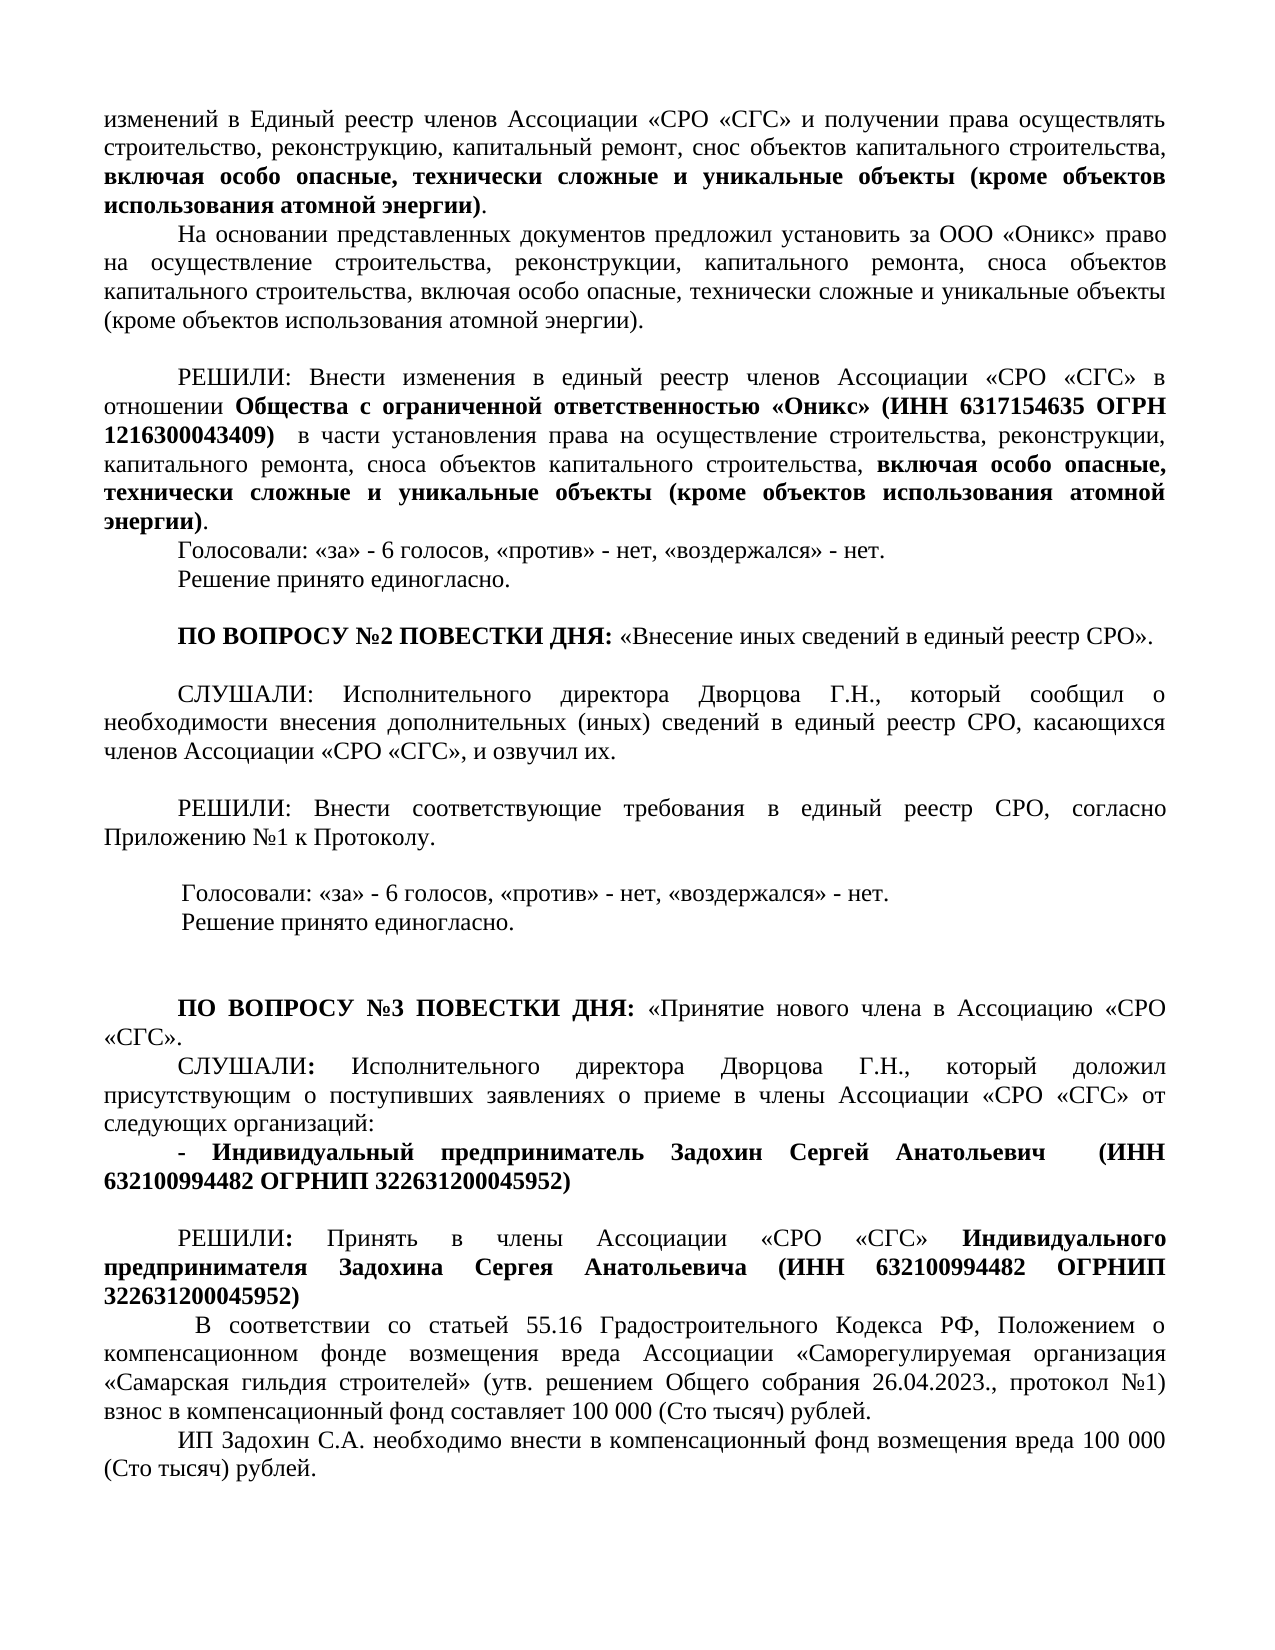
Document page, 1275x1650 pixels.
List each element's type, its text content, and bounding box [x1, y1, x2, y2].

text - Индивидуальный предприниматель Задохин Сергей Анатольевич (ИНН 632100994482 ОГРНИП 322631200045952) [103, 1137, 1167, 1195]
text В соответствии со статьей 55.16 Градостроительного Кодекса РФ, Положением о компенсационном фонде возмещения вреда Ассоциации «Саморегулируемая организация «Самарская гильдия строителей» (утв. решением Общего собрания 26.04.2023., протокол №1) взнос в компенсационный фонд составляет 100 000 (Сто тысяч) рублей. [103, 1310, 1167, 1425]
text Решение принято единогласно. [103, 907, 1167, 936]
text CЛУШАЛИ: Исполнительного директора Дворцова Г.Н., который сообщил о необходимости внесения дополнительных (иных) сведений в единый реестр СРО, касающихся членов Ассоциации «СРО «СГС», и озвучил их. [103, 679, 1167, 765]
text Решение принято единогласно. [103, 564, 1167, 592]
text СЛУШАЛИ: Исполнительного директора Дворцова Г.Н., который доложил присутствующим о поступивших заявлениях о приеме в члены Ассоциации «СРО «СГС» от следующих организаций: [103, 1051, 1167, 1137]
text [103, 104, 1167, 219]
text РЕШИЛИ: Внести изменения в единый реестр членов Ассоциации «СРО «СГС» в отношении Общества с ограниченной ответственностью «Оникс» (ИНН 6317154635 ОГРН 1216300043409) в части установления права на осуществление строительства, реконструкции, капитального ремонта, сноса объектов капитального строительства, включая особо опасные, технически сложные и уникальные объекты (кроме объектов использования атомной энергии). [103, 362, 1167, 535]
text Голосовали: «за» - 6 голосов, «против» - нет, «воздержался» - нет. [103, 535, 1167, 564]
text РЕШИЛИ: Внести соответствующие требования в единый реестр СРО, согласно Приложению №1 к Протоколу. [103, 793, 1167, 851]
text ПО ВОПРОСУ №3 ПОВЕСТКИ ДНЯ: «Принятие нового члена в Ассоциацию «СРО «СГС». [103, 993, 1167, 1051]
text Голосовали: «за» - 6 голосов, «против» - нет, «воздержался» - нет. [103, 878, 1167, 907]
text ПО ВОПРОСУ №2 ПОВЕСТКИ ДНЯ: «Внесение иных сведений в единый реестр СРО». [103, 621, 1167, 650]
text РЕШИЛИ: Принять в члены Ассоциации «СРО «СГС» Индивидуального предпринимателя Задохина Сергея Анатольевича (ИНН 632100994482 ОГРНИП 322631200045952) [103, 1223, 1167, 1310]
text ИП Задохин С.А. необходимо внести в компенсационный фонд возмещения вреда 100 000 (Сто тысяч) рублей. [103, 1425, 1167, 1482]
text На основании представленных документов предложил установить за ООО «Оникс» право на осуществление строительства, реконструкции, капитального ремонта, сноса объектов капитального строительства, включая особо опасные, технически сложные и уникальные объекты (кроме объектов использования атомной энергии). [103, 219, 1167, 334]
